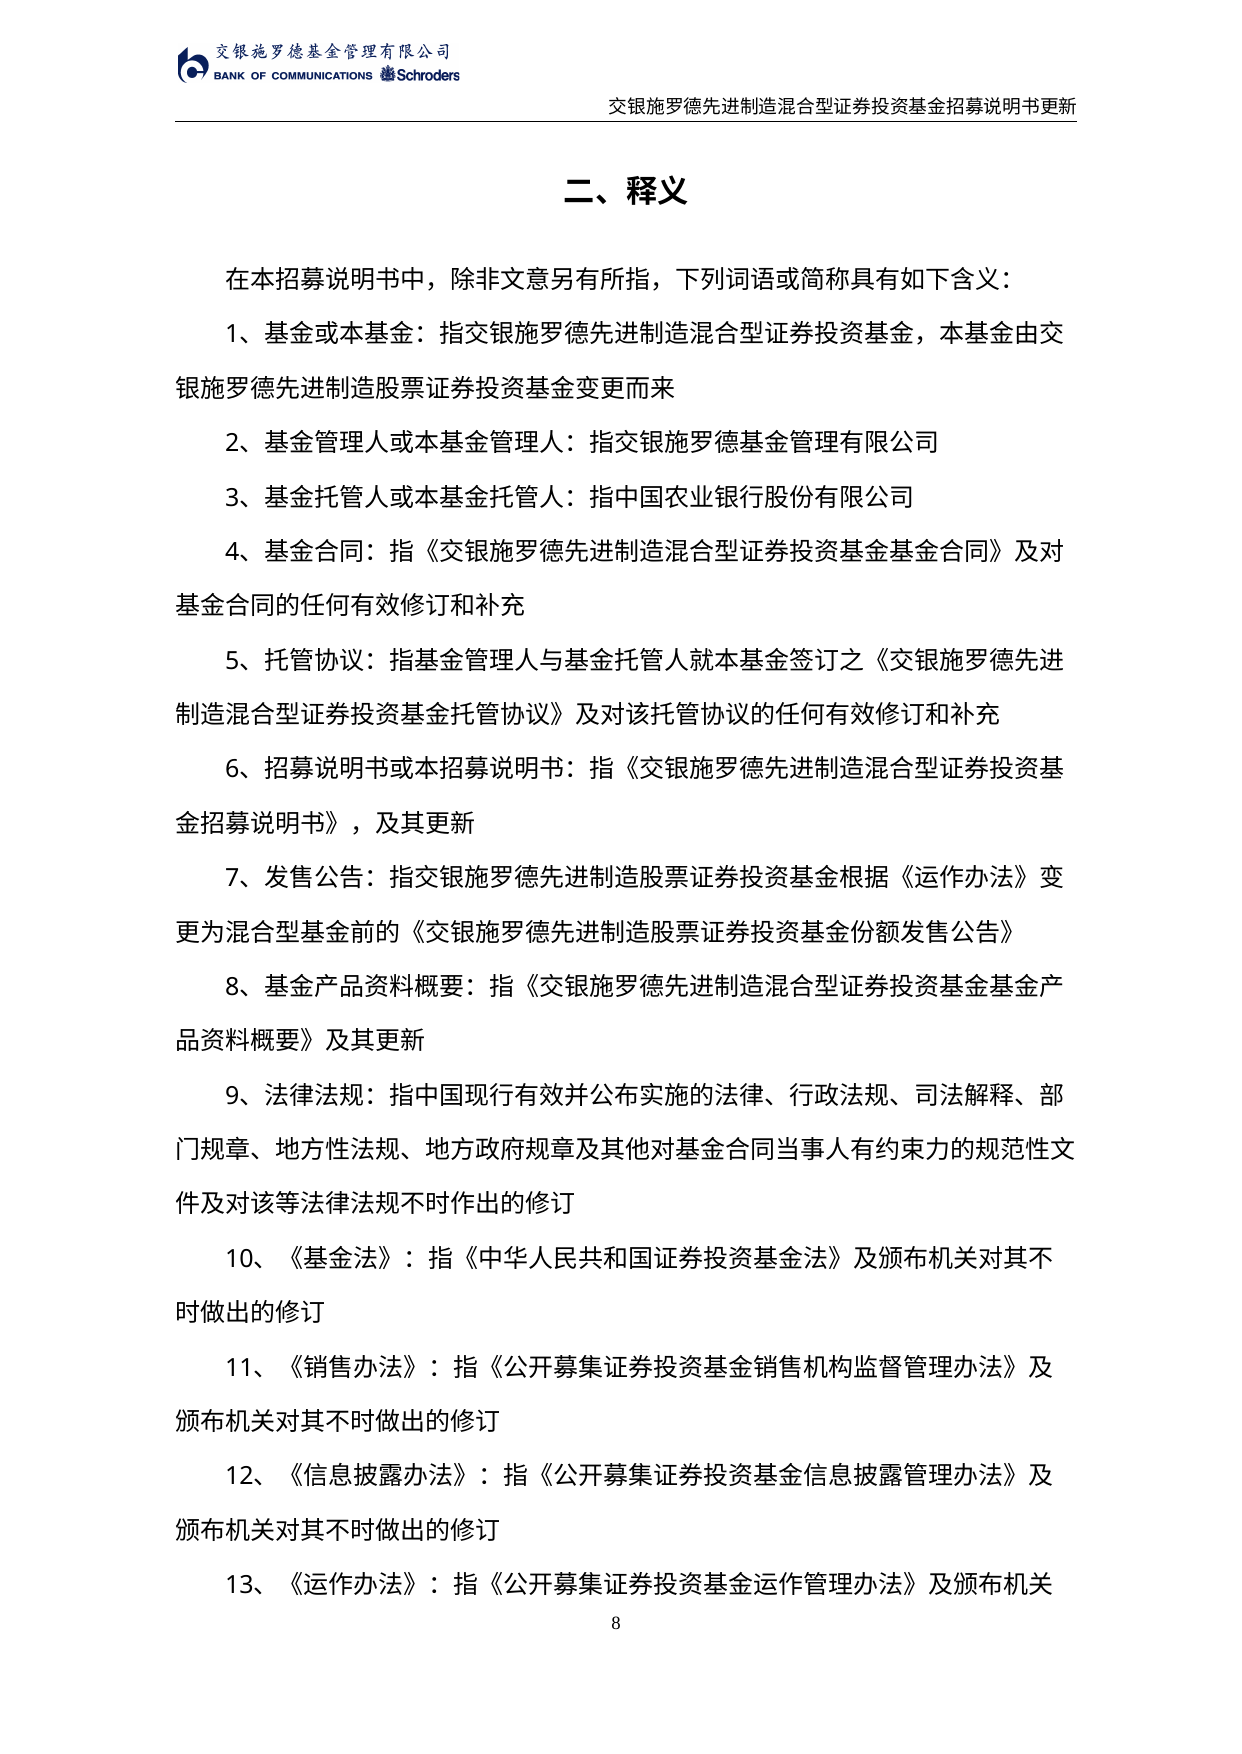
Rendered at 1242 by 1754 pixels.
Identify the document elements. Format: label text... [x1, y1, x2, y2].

text 8、基金产品资料概要：指《交银施罗德先进制造混合型证券投资基金基金产品资料概要》及其更新 [175, 966, 1077, 1057]
text 11、《销售办法》：指《公开募集证券投资基金销售机构监督管理办法》及颁布机关对其不时做出的修订 [175, 1347, 1077, 1438]
picture [178, 43, 460, 83]
text 5、托管协议：指基金管理人与基金托管人就本基金签订之《交银施罗德先进制造混合型证券投资基金托管协议》及对该托管协议的任何有效修订和补充 [175, 640, 1077, 731]
text 9、法律法规：指中国现行有效并公布实施的法律、行政法规、司法解释、部门规章、地方性法规、地方政府规章及其他对基金合同当事人有约束力的规范性文件及对该等法律法规不时作出的修订 [175, 1075, 1077, 1220]
text 7、发售公告：指交银施罗德先进制造股票证券投资基金根据《运作办法》变更为混合型基金前的《交银施罗德先进制造股票证券投资基金份额发售公告》 [175, 858, 1077, 948]
text 10、《基金法》：指《中华人民共和国证券投资基金法》及颁布机关对其不时做出的修订 [175, 1238, 1077, 1329]
text 4、基金合同：指《交银施罗德先进制造混合型证券投资基金基金合同》及对基金合同的任何有效修订和补充 [175, 531, 1077, 622]
text 3、基金托管人或本基金托管人：指中国农业银行股份有限公司 [175, 477, 1077, 513]
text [175, 1564, 1077, 1601]
text 1、基金或本基金：指交银施罗德先进制造混合型证券投资基金，本基金由交银施罗德先进制造股票证券投资基金变更而来 [175, 314, 1077, 404]
text 2、基金管理人或本基金管理人：指交银施罗德基金管理有限公司 [175, 423, 1077, 459]
text 6、招募说明书或本招募说明书：指《交银施罗德先进制造混合型证券投资基金招募说明书》，及其更新 [175, 749, 1077, 839]
subtitle 二、释义 [175, 167, 1077, 212]
text 在本招募说明书中，除非文意另有所指，下列词语或简称具有如下含义： [175, 259, 1077, 296]
text 12、《信息披露办法》：指《公开募集证券投资基金信息披露管理办法》及颁布机关对其不时做出的修订 [175, 1456, 1077, 1546]
